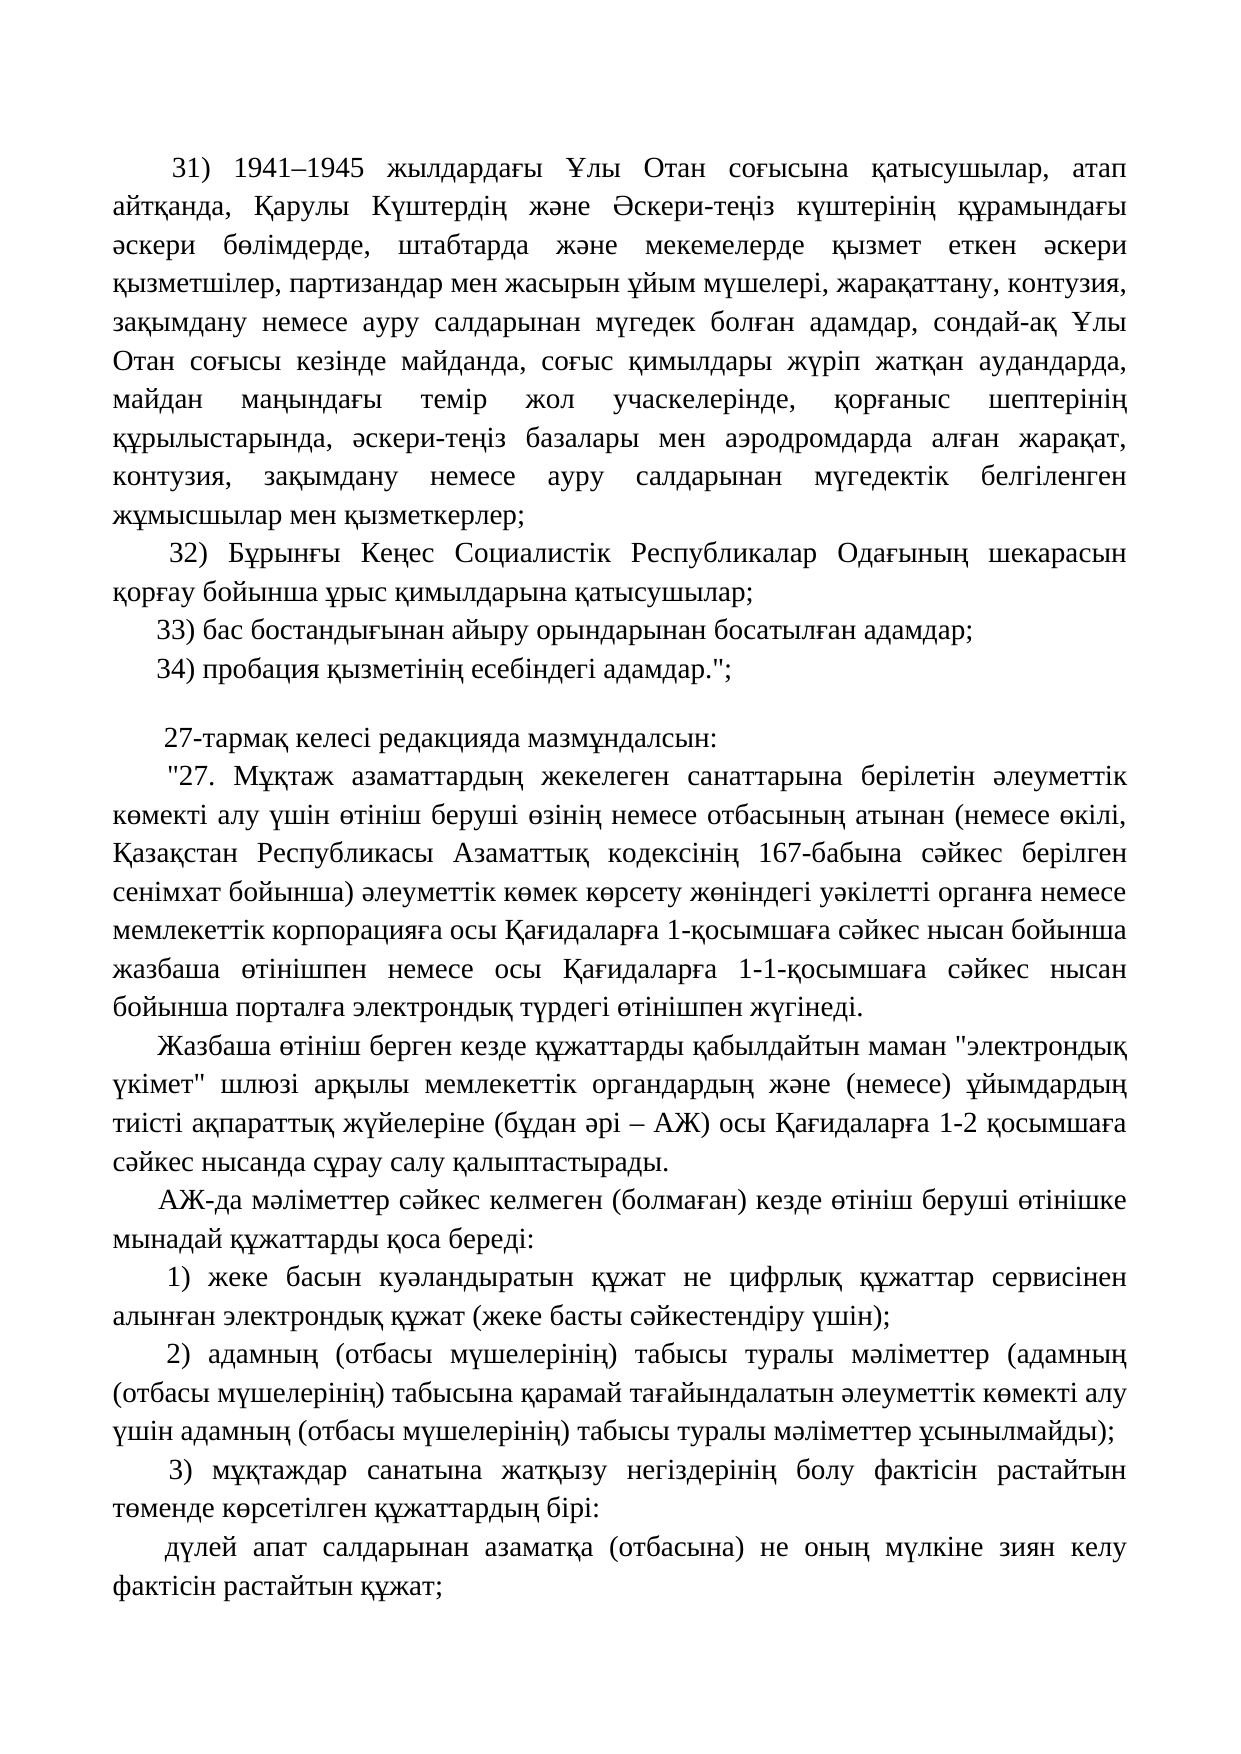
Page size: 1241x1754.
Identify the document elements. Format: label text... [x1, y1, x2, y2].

text дүлей апат салдарынан азаматқа (отбасына) не оның мүлкіне зиян келу фактісін растайтын құжат; [112, 1529, 1128, 1601]
text "27. Мұқтаж азаматтардың жекелеген санаттарына берілетін әлеуметтік көмекті алу үшін өтініш беруші өзінің немесе отбасының атынан (немесе өкілі, Қазақстан Республикасы Азаматтық кодексінің 167-бабына сәйкес берілген сенімхат бойынша) әлеуметтік көмек көрсету жөніндегі уәкілетті органға немесе мемлекеттік корпорацияға осы Қағидаларға 1-қосымшаға сәйкес нысан бойынша жазбаша өтінішпен немесе осы Қағидаларға 1-1-қосымшаға сәйкес нысан бойынша порталға электрондық түрдегі өтінішпен жүгінеді. [112, 758, 1128, 1023]
text Жазбаша өтініш берген кезде құжаттарды қабылдайтын маман "электрондық үкімет" шлюзі арқылы мемлекеттік органдардың және (немесе) ұйымдардың тиісті ақпараттық жүйелеріне (бұдан әрі – АЖ) осы Қағидаларға 1-2 қосымшаға сәйкес нысанда сұрау салу қалыптастырады. [112, 1028, 1128, 1177]
text 3) мұқтаждар санатына жатқызу негіздерінің болу фактісін растайтын төменде көрсетілген құжаттардың бірі: [112, 1452, 1128, 1524]
text 33) бас бостандығынан айыру орындарынан босатылған адамдар; [112, 612, 1128, 646]
text 27-тармақ келесі редакцияда мазмұндалсын: [112, 720, 1128, 753]
text АЖ-да мәліметтер сәйкес келмеген (болмаған) кезде өтініш беруші өтінішке мынадай құжаттарды қоса береді: [112, 1182, 1128, 1254]
text 31) 1941–1945 жылдардағы Ұлы Отан соғысына қатысушылар, атап айтқанда, Қарулы Күштердің және Әскери-теңіз күштерінің құрамындағы әскери бөлімдерде, штабтарда және мекемелерде қызмет еткен әскери қызметшілер, партизандар мен жасырын ұйым мүшелері, жарақаттану, контузия, зақымдану немесе ауру салдарынан мүгедек болған адамдар, сондай-ақ Ұлы Отан соғысы кезінде майданда, соғыс қимылдары жүріп жатқан аудандарда, майдан маңындағы темір жол учаскелерінде, қорғаныс шептерінің құрылыстарында, әскери-теңіз базалары мен аэродромдарда алған жарақат, контузия, зақымдану немесе ауру салдарынан мүгедектік белгіленген жұмысшылар мен қызметкерлер; [112, 150, 1128, 530]
text 2) адамның (отбасы мүшелерінің) табысы туралы мәліметтер (адамның (отбасы мүшелерінің) табысына қарамай тағайындалатын әлеуметтік көмекті алу үшін адамның (отбасы мүшелерінің) табысы туралы мәліметтер ұсынылмайды); [112, 1336, 1128, 1447]
text 34) пробация қызметінің есебіндегі адамдар."; [112, 651, 1128, 684]
text 32) Бұрынғы Кеңес Социалистік Республикалар Одағының шекарасын қорғау бойынша ұрыс қимылдарына қатысушылар; [112, 535, 1128, 607]
text 1) жеке басын куәландыратын құжат не цифрлық құжаттар сервисінен алынған электрондық құжат (жеке басты сәйкестендіру үшін); [112, 1259, 1128, 1331]
